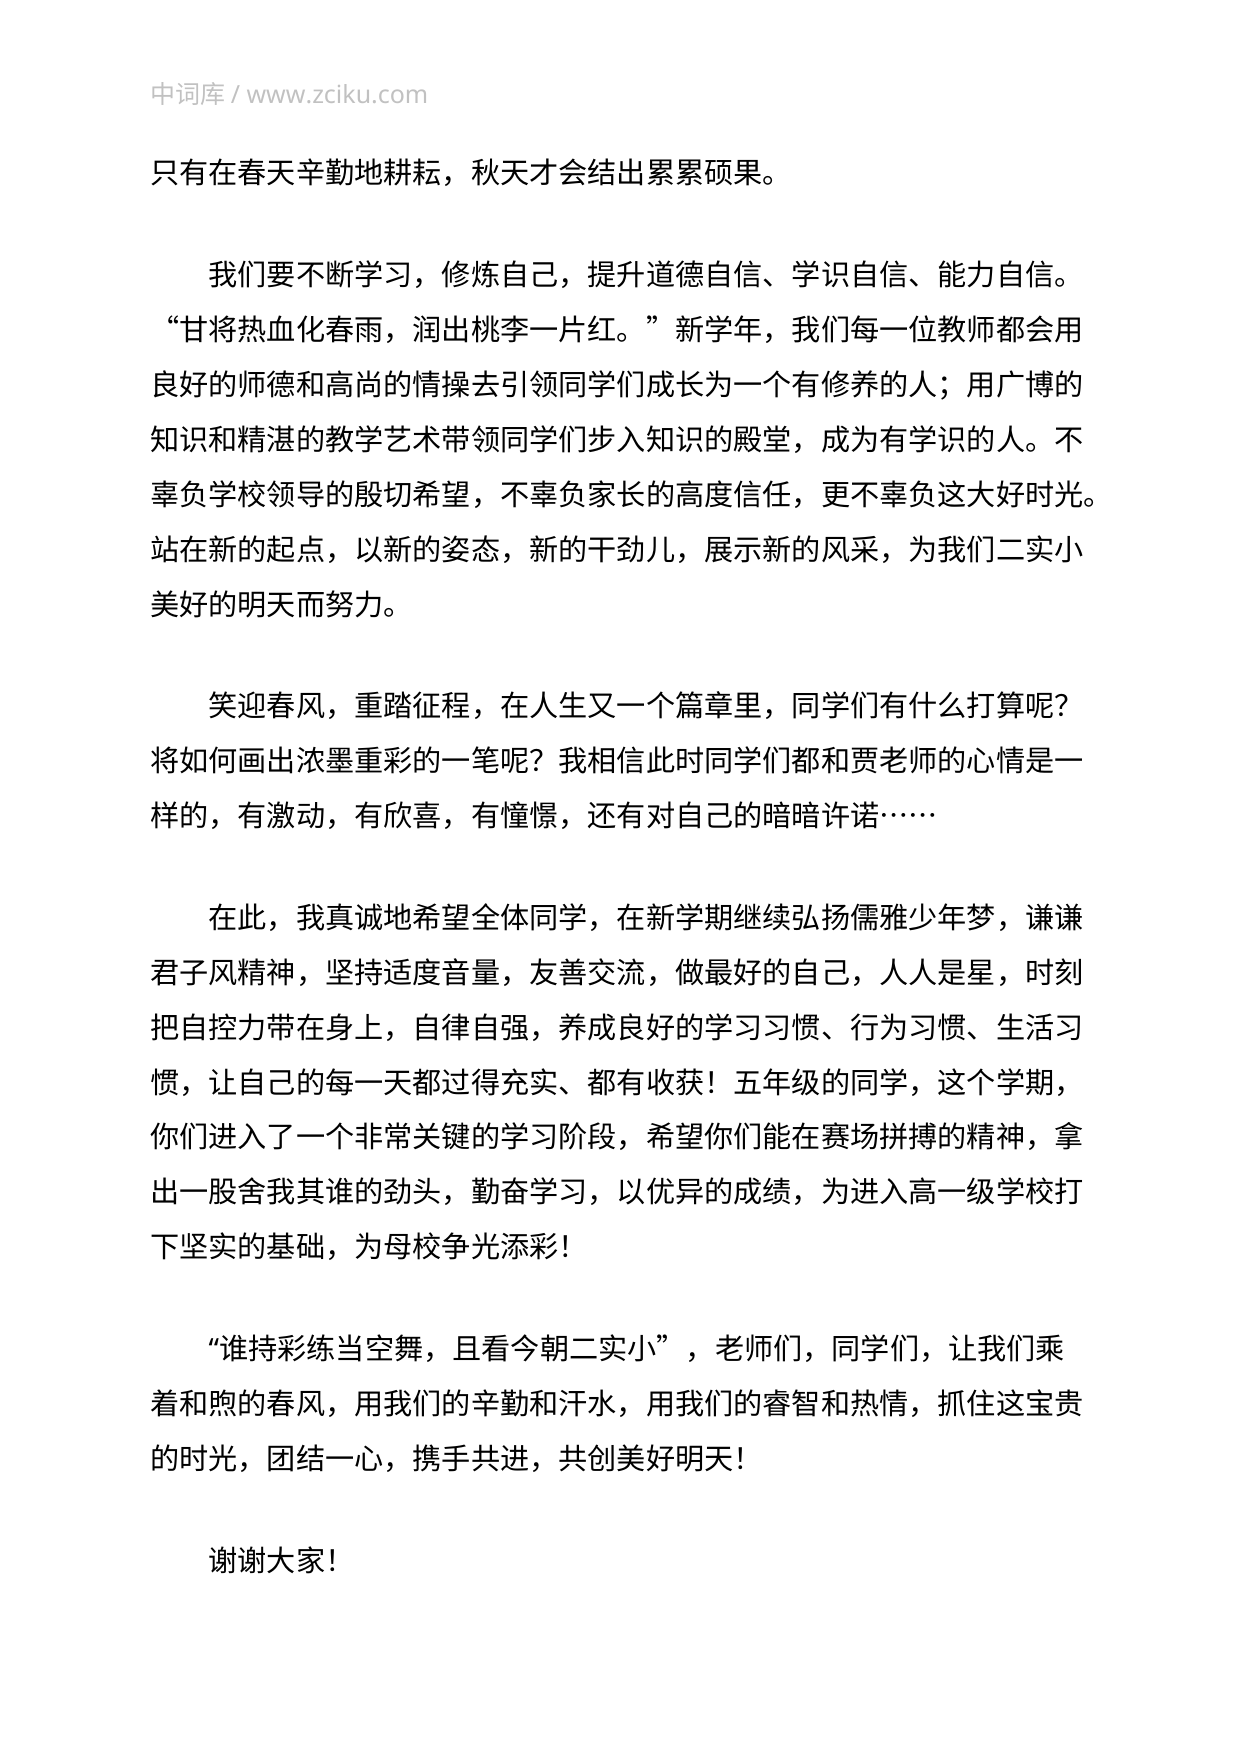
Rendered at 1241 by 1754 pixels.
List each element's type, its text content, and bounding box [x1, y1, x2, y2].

text 我们要不断学习，修炼自己，提升道德自信、学识自信、能力自信。“甘将热血化春雨，润出桃李一片红。”新学年，我们每一位教师都会用良好的师德和高尚的情操去引领同学们成长为一个有修养的人；用广博的知识和精湛的教学艺术带领同学们步入知识的殿堂，成为有学识的人。不辜负学校领导的殷切希望，不辜负家长的高度信任，更不辜负这大好时光。站在新的起点，以新的姿态，新的干劲儿，展示新的风采，为我们二实小美好的明天而努力。 [150, 252, 1090, 623]
text “谁持彩练当空舞，且看今朝二实小”，老师们，同学们，让我们乘着和煦的春风，用我们的辛勤和汗水，用我们的睿智和热情，抓住这宝贵的时光，团结一心，携手共进，共创美好明天！ [150, 1326, 1090, 1478]
text 在此，我真诚地希望全体同学，在新学期继续弘扬儒雅少年梦，谦谦君子风精神，坚持适度音量，友善交流，做最好的自己，人人是星，时刻把自控力带在身上，自律自强，养成良好的学习习惯、行为习惯、生活习惯，让自己的每一天都过得充实、都有收获！五年级的同学，这个学期，你们进入了一个非常关键的学习阶段，希望你们能在赛场拼搏的精神，拿出一股舍我其谁的劲头，勤奋学习，以优异的成绩，为进入高一级学校打下坚实的基础，为母校争光添彩！ [150, 894, 1090, 1266]
text 笑迎春风，重踏征程，在人生又一个篇章里，同学们有什么打算呢？将如何画出浓墨重彩的一笔呢？我相信此时同学们都和贾老师的心情是一样的，有激动，有欣喜，有憧憬，还有对自己的暗暗许诺…… [150, 683, 1090, 835]
text 谢谢大家！ [150, 1537, 1090, 1579]
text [150, 150, 1090, 192]
